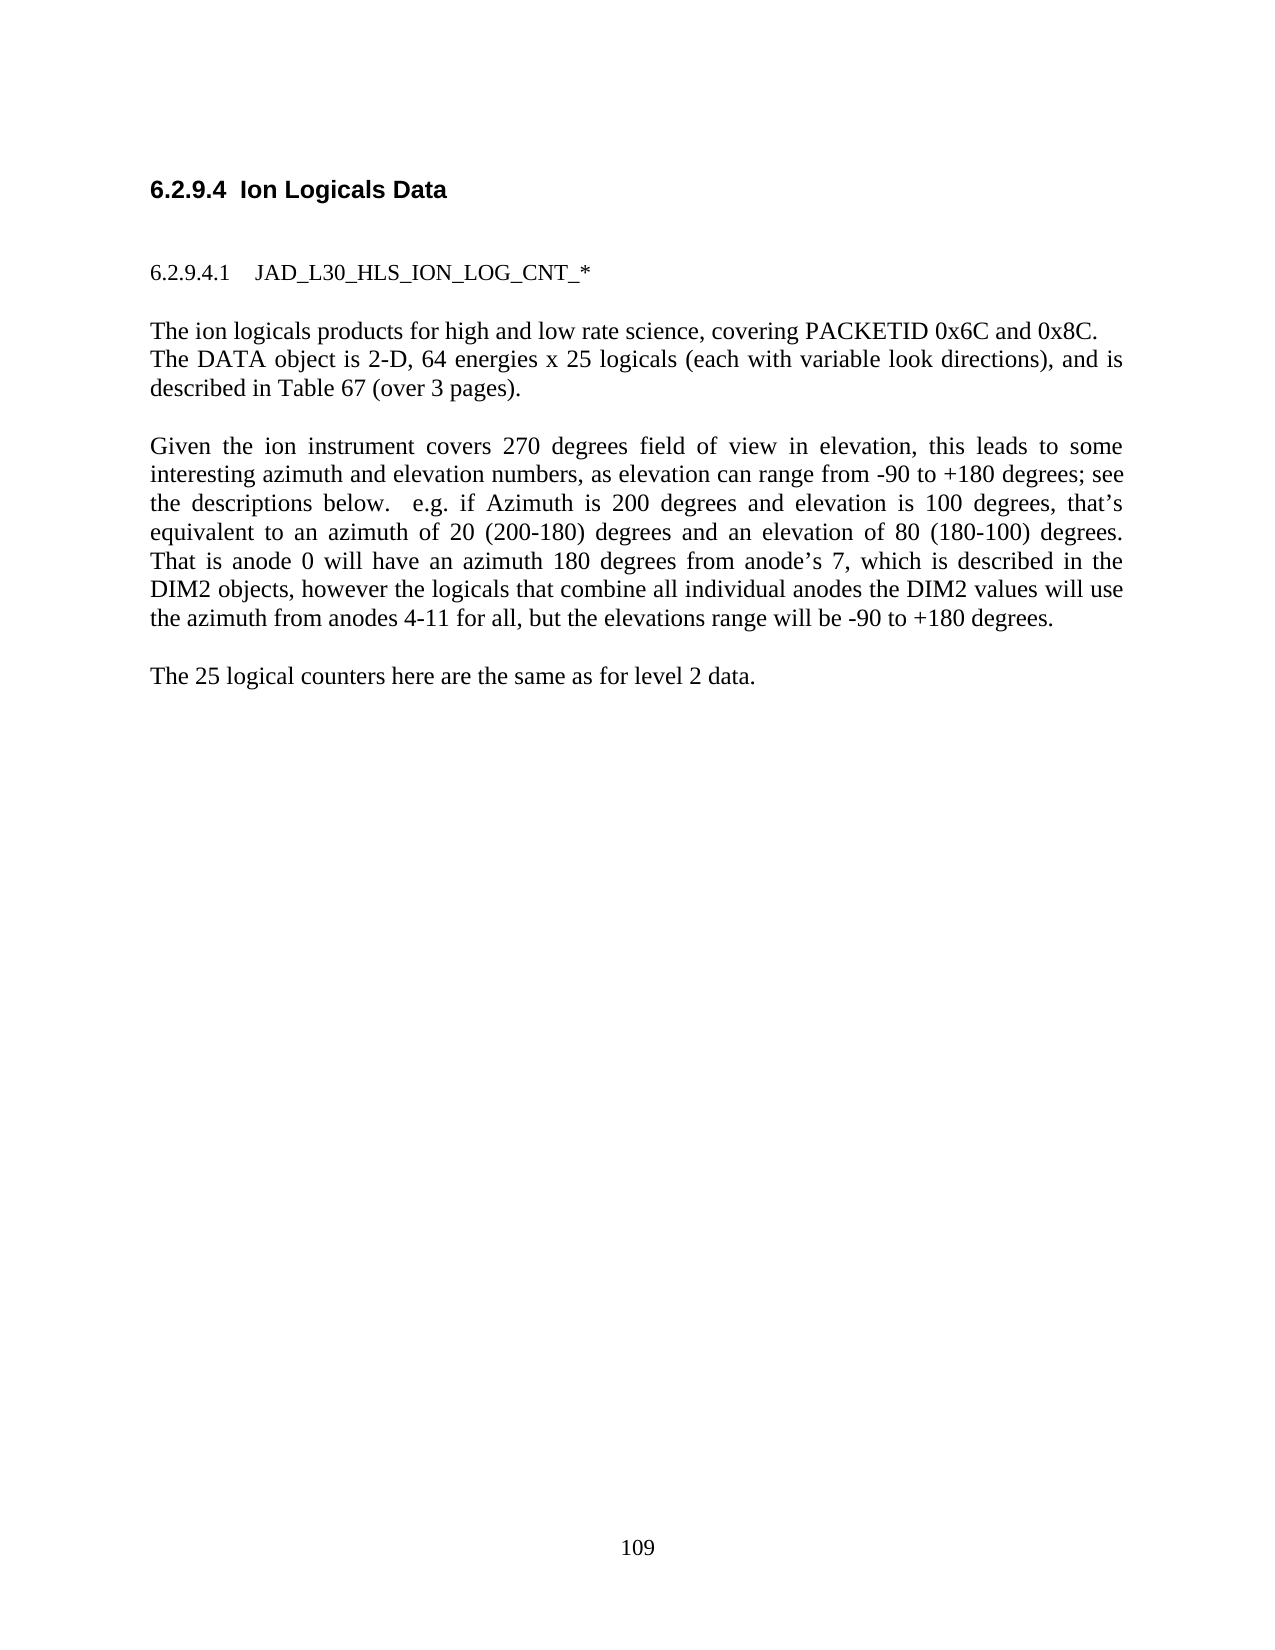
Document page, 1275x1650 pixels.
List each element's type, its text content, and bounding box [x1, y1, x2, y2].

text The 25 logical counters here are the same as for level 2 data. [150, 661, 1125, 689]
text Given the ion instrument covers 270 degrees field of view in elevation, this leads to some interesting azimuth and elevation numbers, as elevation can range from -90 to +180 degrees; see the descriptions below. e.g. if Azimuth is 200 degrees and elevation is 100 degrees, that’s equivalent to an azimuth of 20 (200-180) degrees and an elevation of 80 (180-100) degrees. That is anode 0 will have an azimuth 180 degrees from anode’s 7, which is described in the DIM2 objects, however the logicals that combine all individual anodes the DIM2 values will use the azimuth from anodes 4-11 for all, but the elevations range will be -90 to +180 degrees. [150, 431, 1125, 632]
text The DATA object is 2-D, 64 energies x 25 logicals (each with variable look directions), and is described in Table 67 (over 3 pages). [150, 344, 1125, 402]
subtitle Ion Logicals Data [150, 175, 1125, 204]
subtitle JAD_L30_HLS_ION_LOG_CNT_* [150, 259, 1125, 285]
text The ion logicals products for high and low rate science, covering PACKETID 0x6C and 0x8C. [150, 316, 1125, 344]
